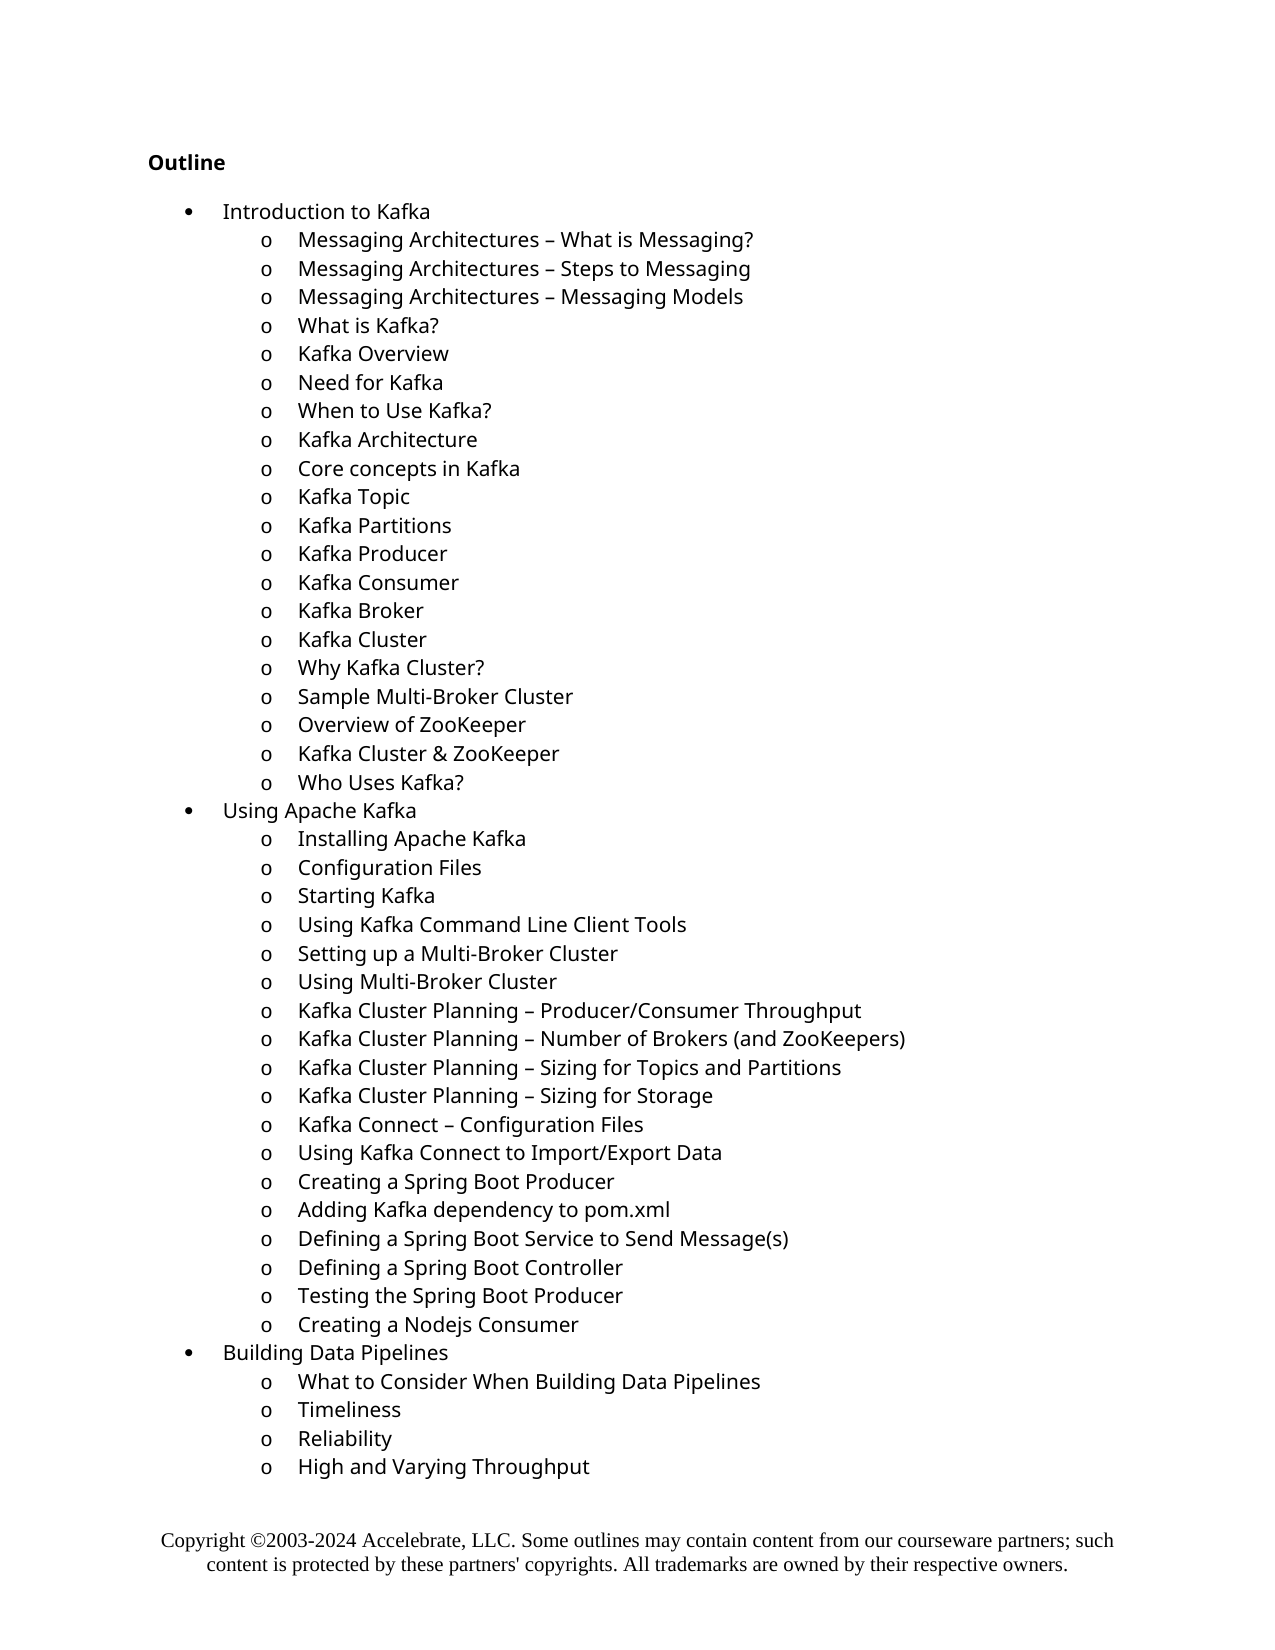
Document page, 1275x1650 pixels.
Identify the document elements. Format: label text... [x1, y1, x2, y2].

list Starting Kafka [260, 882, 1127, 910]
list Kafka Broker [260, 596, 1127, 625]
list Reliability [260, 1424, 1127, 1452]
list Why Kafka Cluster? [260, 653, 1127, 682]
list Core concepts in Kafka [260, 454, 1127, 482]
list Using Kafka Command Line Client Tools [260, 910, 1127, 939]
list Kafka Cluster Planning – Sizing for Topics and Partitions [260, 1053, 1127, 1081]
list Creating a Nodejs Consumer [260, 1310, 1127, 1338]
list Messaging Architectures – Messaging Models [260, 282, 1127, 311]
list Using Apache Kafka [185, 796, 1127, 824]
list Using Multi-Broker Cluster [260, 967, 1127, 996]
list Adding Kafka dependency to pom.xml [260, 1196, 1127, 1224]
list Overview of ZooKeeper [260, 711, 1127, 739]
list What is Kafka? [260, 311, 1127, 339]
list Introduction to Kafka [185, 197, 1127, 225]
list Kafka Consumer [260, 568, 1127, 596]
list Using Kafka Connect to Import/Export Data [260, 1138, 1127, 1167]
list Kafka Producer [260, 539, 1127, 568]
list Kafka Overview [260, 339, 1127, 368]
list Kafka Cluster [260, 625, 1127, 653]
list Kafka Cluster Planning – Sizing for Storage [260, 1081, 1127, 1110]
list Kafka Cluster Planning – Number of Brokers (and ZooKeepers) [260, 1024, 1127, 1053]
list When to Use Kafka? [260, 397, 1127, 425]
list Who Uses Kafka? [260, 768, 1127, 796]
list Kafka Partitions [260, 511, 1127, 539]
list Building Data Pipelines [185, 1338, 1127, 1367]
list Installing Apache Kafka [260, 824, 1127, 853]
list What to Consider When Building Data Pipelines [260, 1367, 1127, 1395]
list Setting up a Multi-Broker Cluster [260, 939, 1127, 967]
list Messaging Architectures – What is Messaging? [260, 225, 1127, 254]
list Messaging Architectures – Steps to Messaging [260, 254, 1127, 282]
list Defining a Spring Boot Service to Send Message(s) [260, 1224, 1127, 1253]
list Need for Kafka [260, 368, 1127, 397]
list Defining a Spring Boot Controller [260, 1253, 1127, 1281]
list Testing the Spring Boot Producer [260, 1281, 1127, 1310]
text Outline [148, 148, 1127, 176]
list Configuration Files [260, 853, 1127, 882]
list Kafka Cluster Planning – Producer/Consumer Throughput [260, 996, 1127, 1024]
list Kafka Connect – Configuration Files [260, 1110, 1127, 1138]
list Sample Multi-Broker Cluster [260, 682, 1127, 711]
list Kafka Architecture [260, 425, 1127, 454]
list High and Varying Throughput [260, 1452, 1127, 1481]
list Kafka Topic [260, 482, 1127, 511]
list Kafka Cluster & ZooKeeper [260, 739, 1127, 768]
list Creating a Spring Boot Producer [260, 1167, 1127, 1196]
list Timeliness [260, 1395, 1127, 1424]
